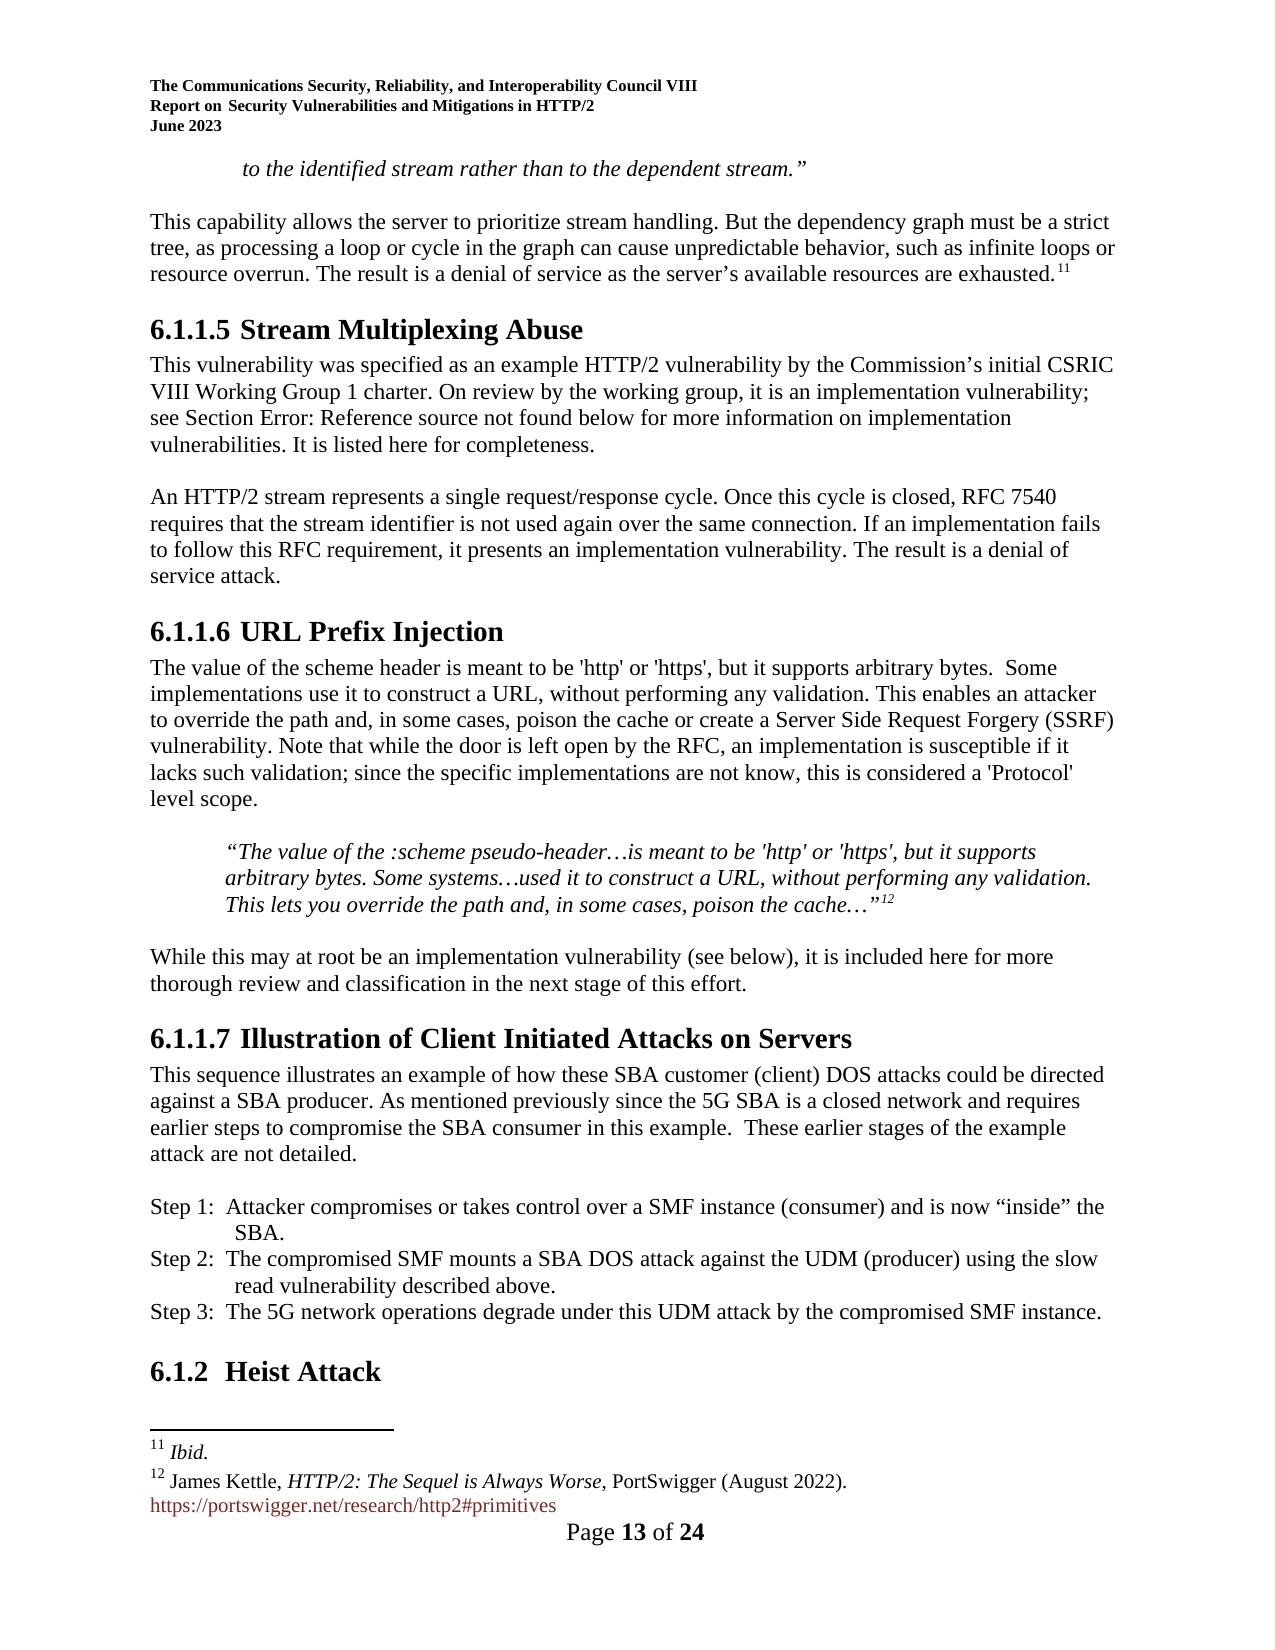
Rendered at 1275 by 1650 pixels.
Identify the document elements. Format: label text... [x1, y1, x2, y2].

subtitle Illustration of Client Initiated Attacks on Servers [150, 1021, 1121, 1055]
text An HTTP/2 stream represents a single request/response cycle. Once this cycle is closed, RFC 7540 requires that the stream identifier is not used again over the same connection. If an implementation fails to follow this RFC requirement, it presents an implementation vulnerability. The result is a denial of service attack. [150, 483, 1121, 589]
text to the identified stream rather than to the dependent stream.” [225, 155, 1121, 181]
subtitle Stream Multiplexing Abuse [150, 312, 1121, 345]
text Step 3: The 5G network operations degrade under this UDM attack by the compromised SMF instance. [150, 1298, 1121, 1324]
text “The value of the :scheme pseudo-header…is meant to be 'http' or 'https', but it supports arbitrary bytes. Some systems…used it to construct a URL, without performing any validation. This lets you override the path and, in some cases, poison the cache…” [225, 838, 1121, 917]
text This capability allows the server to prioritize stream handling. But the dependency graph must be a strict tree, as processing a loop or cycle in the graph can cause unpredictable behavior, such as infinite loops or resource overrun. The result is a denial of service as the server’s available resources are exhausted. [150, 208, 1121, 287]
subtitle URL Prefix Injection [150, 614, 1121, 647]
text While this may at root be an implementation vulnerability (see below), it is included here for more thorough review and classification in the next stage of this effort. [150, 943, 1121, 996]
text The value of the scheme header is meant to be 'http' or 'https', but it supports arbitrary bytes. Some implementations use it to construct a URL, without performing any validation. This enables an attacker to override the path and, in some cases, poison the cache or create a Server Side Request Forgery (SSRF) vulnerability. Note that while the door is left open by the RFC, an implementation is susceptible if it lacks such validation; since the specific implementations are not know, this is considered a 'Protocol' level scope. [150, 653, 1121, 812]
text This sequence illustrates an example of how these SBA customer (client) DOS attacks could be directed against a SBA producer. As mentioned previously since the 5G SBA is a closed network and requires earlier steps to compromise the SBA consumer in this example. These earlier stages of the example attack are not detailed. [150, 1061, 1121, 1166]
subtitle Heist Attack [150, 1354, 1121, 1387]
text Step 2: The compromised SMF mounts a SBA DOS attack against the UDM (producer) using the slow read vulnerability described above. [150, 1245, 1121, 1298]
text Step 1: Attacker compromises or takes control over a SMF instance (consumer) and is now “inside” the SBA. [150, 1193, 1121, 1245]
